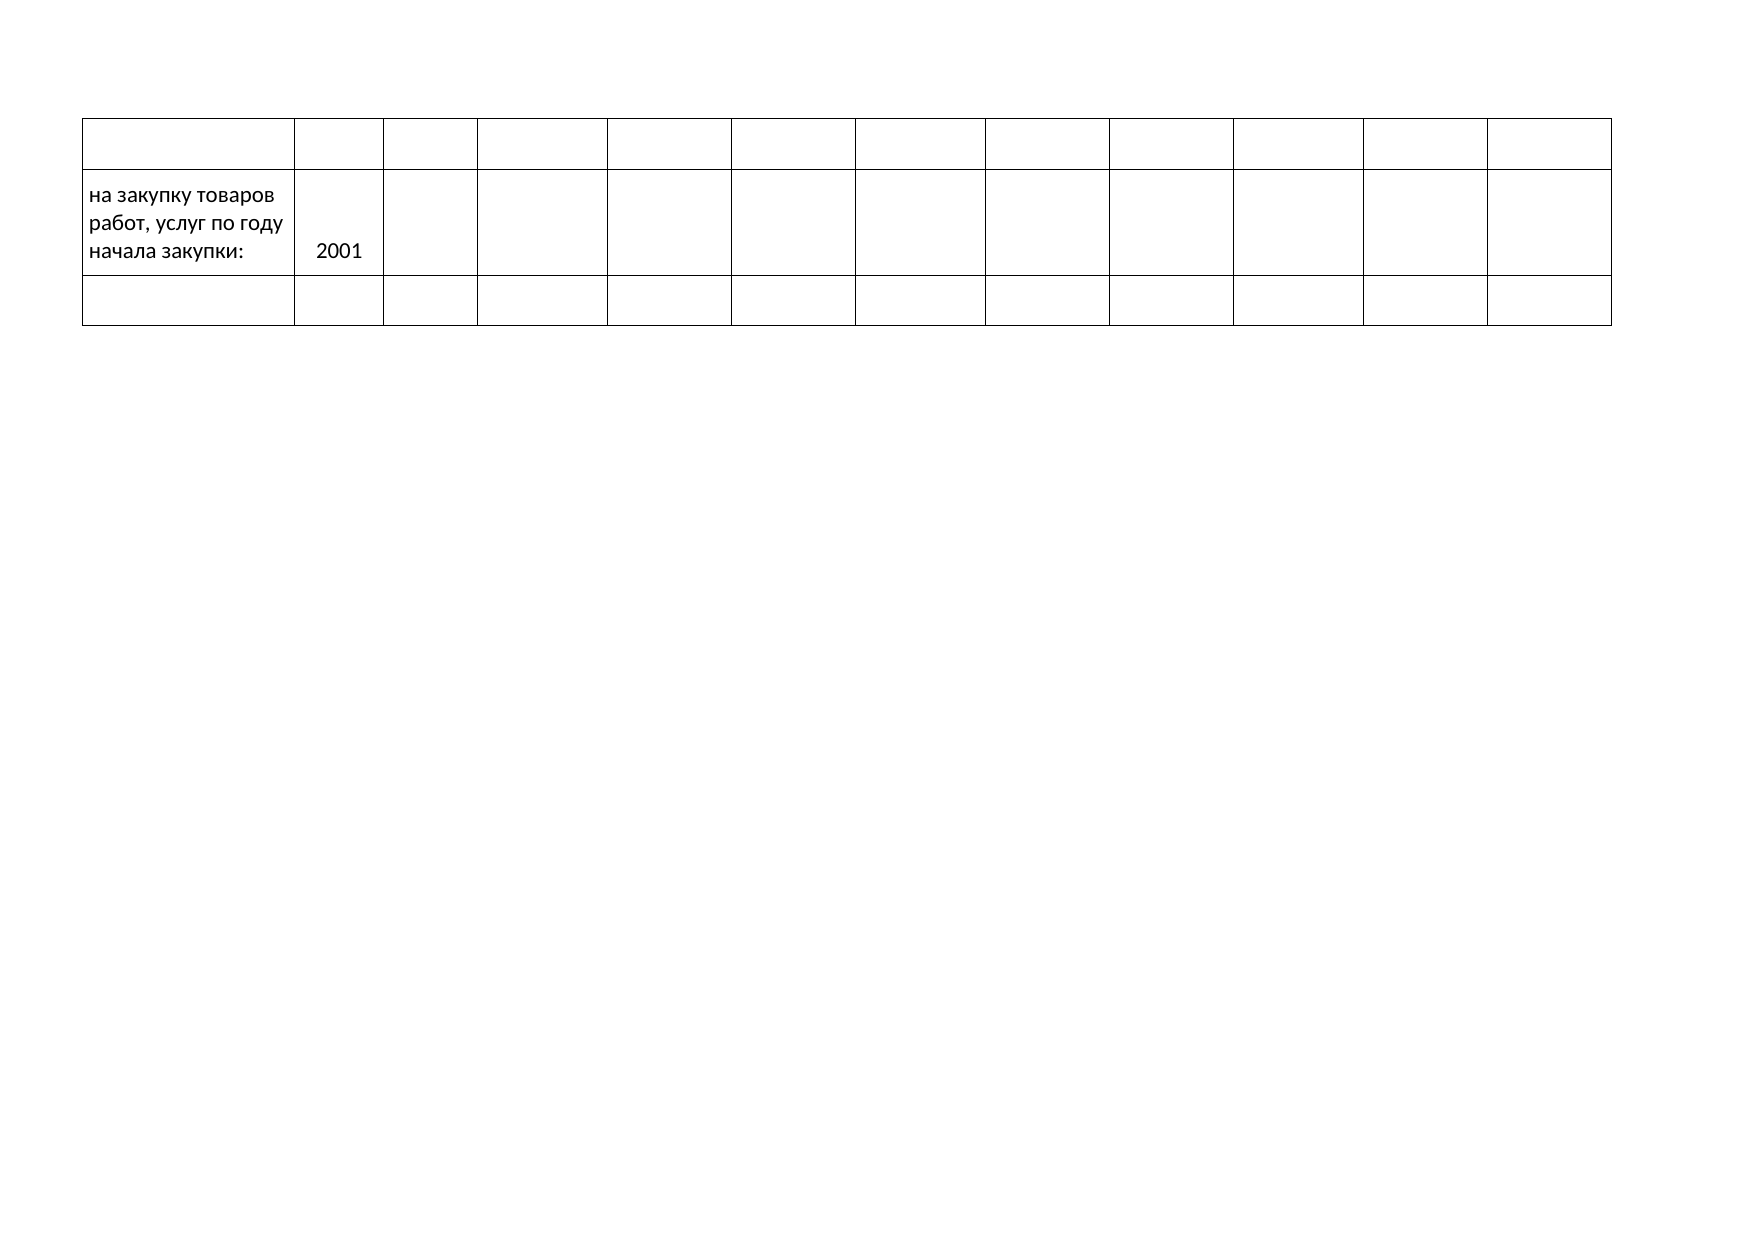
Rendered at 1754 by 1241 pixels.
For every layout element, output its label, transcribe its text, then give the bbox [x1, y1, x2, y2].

table_cell [295, 119, 383, 168]
table_cell [295, 276, 383, 325]
table_cell [608, 276, 731, 325]
table_cell [986, 119, 1109, 168]
table_cell [986, 276, 1109, 325]
table_cell [1364, 170, 1487, 275]
table_cell [1110, 276, 1233, 325]
table_cell [732, 276, 855, 325]
table_cell [1488, 276, 1611, 325]
table_cell [384, 119, 477, 168]
table_cell [1364, 119, 1487, 168]
table_cell на закупку товаров работ, услуг по году начала закупки: [83, 170, 294, 275]
table_cell [856, 119, 985, 168]
table_cell [1234, 119, 1363, 168]
table_cell [83, 276, 294, 325]
table_cell [1488, 119, 1611, 168]
table_cell [732, 119, 855, 168]
table_cell [478, 170, 607, 275]
table_cell [608, 170, 731, 275]
table_cell [1364, 276, 1487, 325]
table_cell [856, 276, 985, 325]
table_cell [732, 170, 855, 275]
table_cell [1110, 170, 1233, 275]
table_cell [83, 119, 294, 168]
table_cell [856, 170, 985, 275]
table_cell [1234, 276, 1363, 325]
table_cell [986, 170, 1109, 275]
table_cell [608, 119, 731, 168]
table_cell [1488, 170, 1611, 275]
table_cell [384, 276, 477, 325]
table_cell [1110, 119, 1233, 168]
table_cell [384, 170, 477, 275]
table_cell [478, 276, 607, 325]
table_cell [1234, 170, 1363, 275]
table_cell [478, 119, 607, 168]
table_cell 2001 [295, 170, 383, 275]
